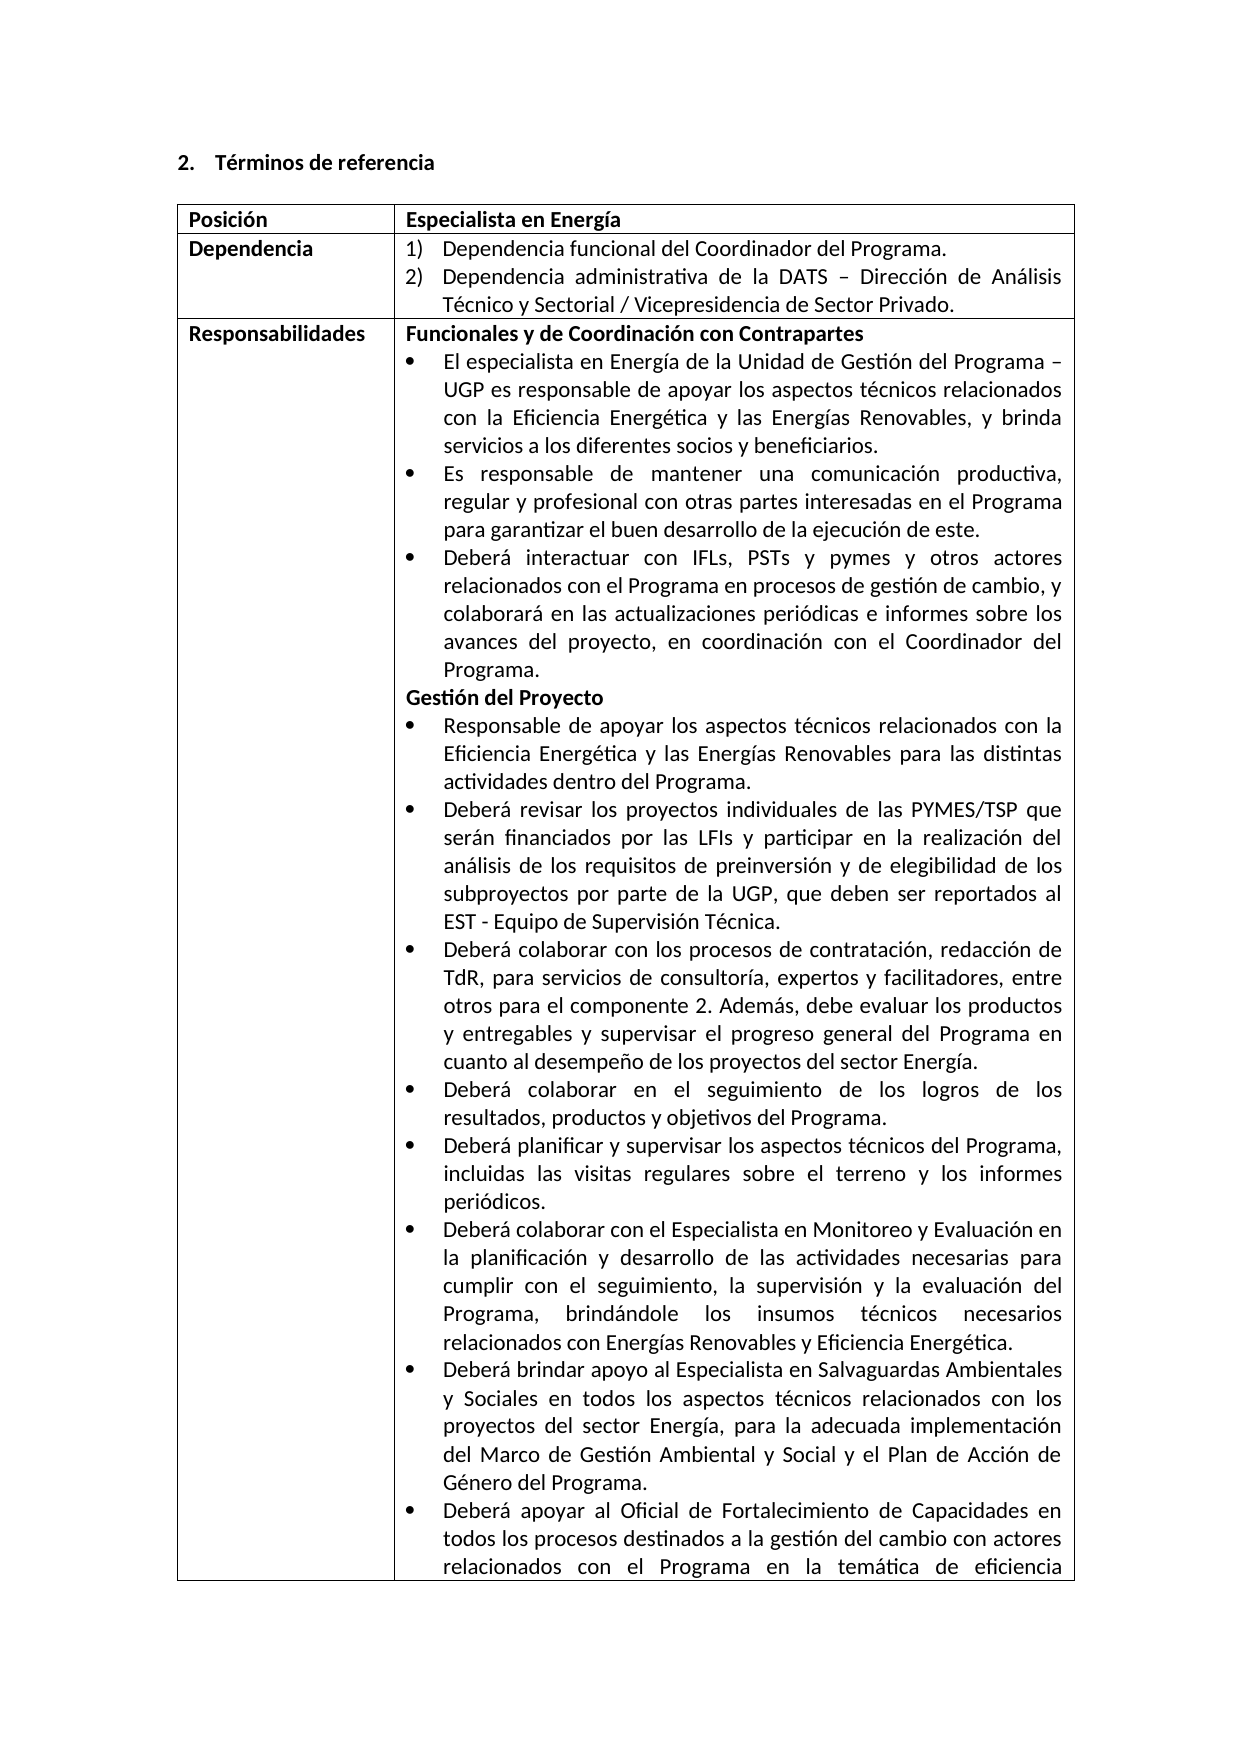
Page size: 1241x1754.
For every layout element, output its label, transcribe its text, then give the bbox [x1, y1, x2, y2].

table_header Especialista en Energía [395, 205, 1074, 233]
table_cell Dependencia funcional del Coordinador del Programa. Dependencia administrativa de la DATS – Dirección de Análisis Técnico y Sectorial / Vicepresidencia de Sector Privado. [395, 234, 1074, 318]
table_header Posición [178, 205, 394, 233]
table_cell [395, 319, 1074, 1580]
table_cell Responsabilidades [178, 319, 394, 1580]
table_cell Dependencia [178, 234, 394, 318]
list Términos de referencia [177, 148, 1063, 176]
